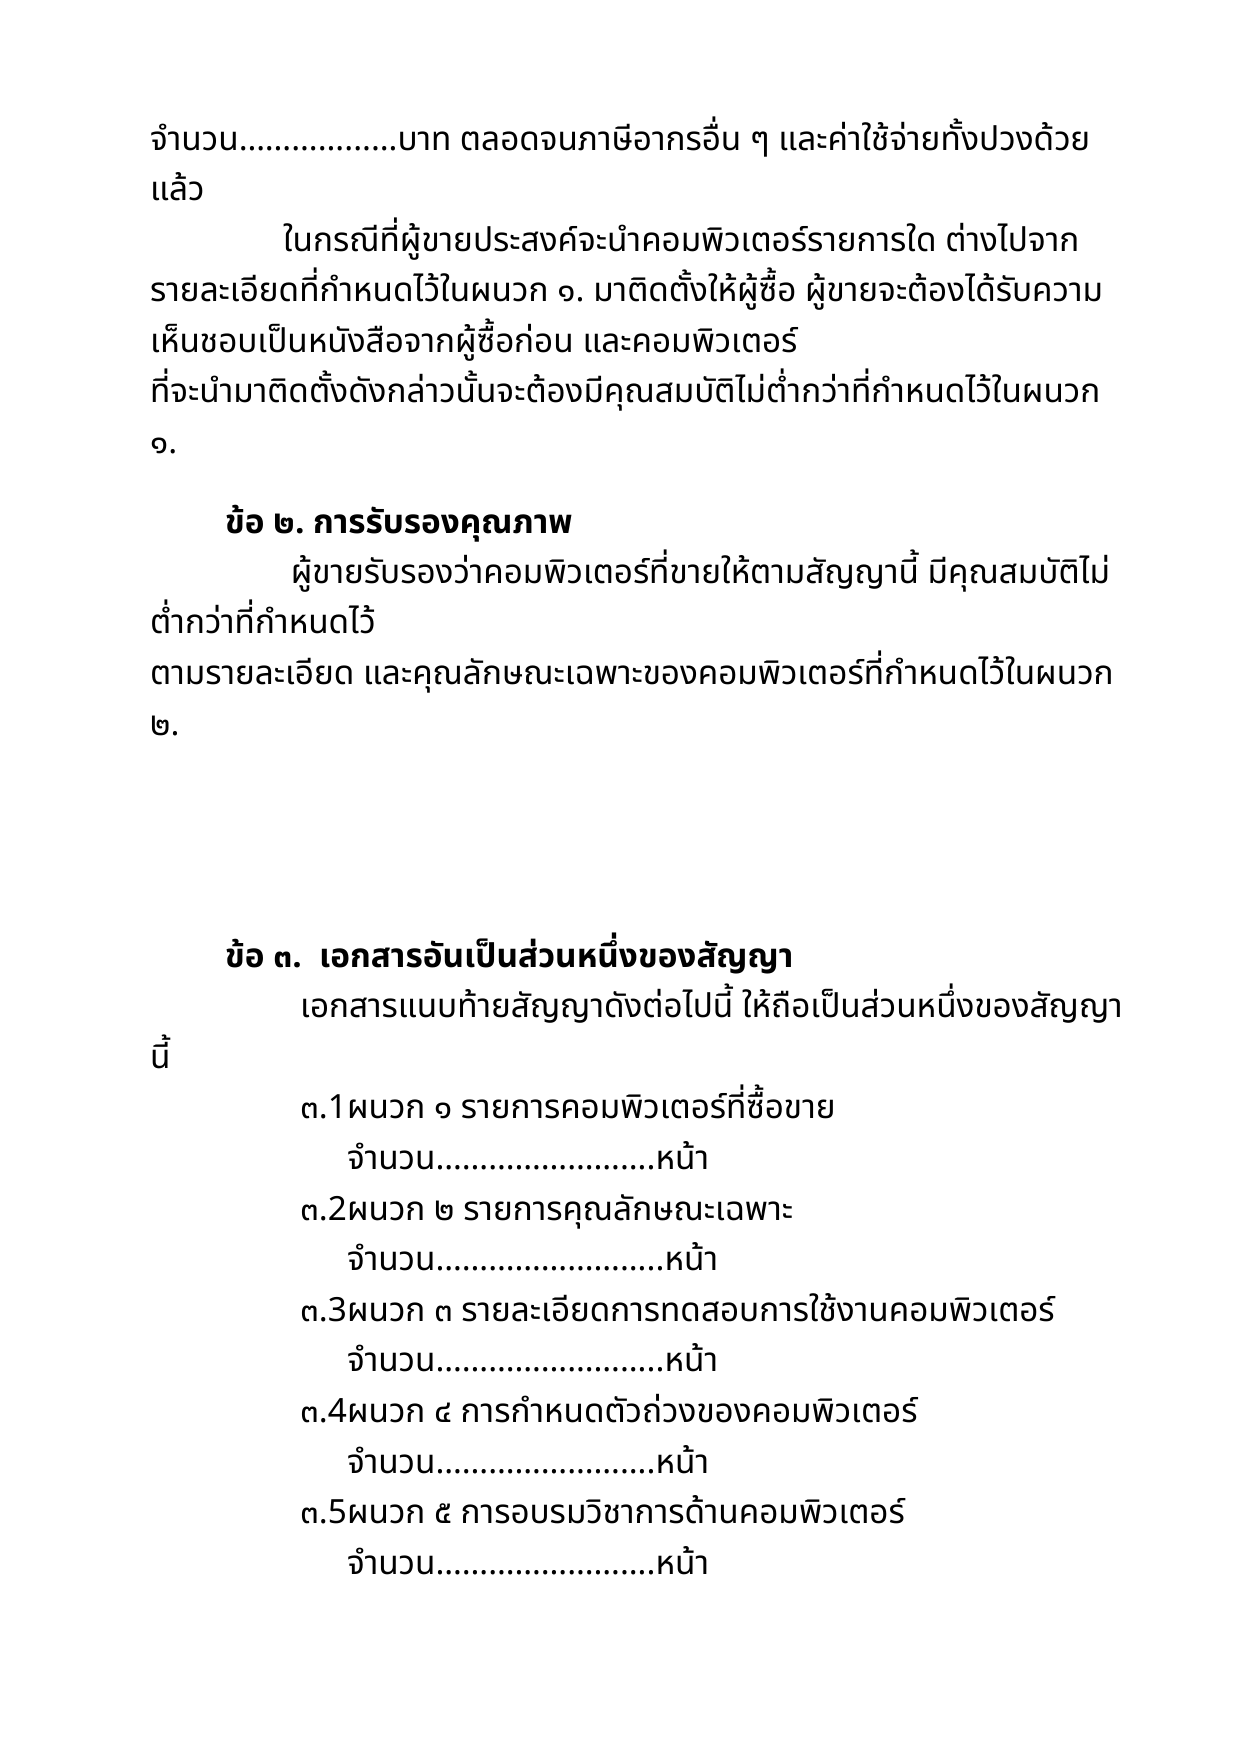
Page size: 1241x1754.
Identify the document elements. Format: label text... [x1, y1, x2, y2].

list ผนวก ๓ รายละเอียดการทดสอบการใช้งานคอมพิวเตอร์ [300, 1286, 1125, 1336]
text ในกรณีที่ผู้ขายประสงค์จะนำคอมพิวเตอร์รายการใด ต่างไปจากรายละเอียดที่กำหนดไว้ในผนวก ๑. มาติดตั้งให้ผู้ซื้อ ผู้ขายจะต้องได้รับความเห็นชอบเป็นหนังสือจากผู้ซื้อก่อน และคอมพิวเตอร์ ที่จะนำมาติดตั้งดังกล่าวนั้นจะต้องมีคุณสมบัติไม่ต่ำกว่าที่กำหนดไว้ในผนวก ๑. [150, 216, 1125, 468]
list ผนวก ๑ รายการคอมพิวเตอร์ที่ซื้อขาย [300, 1083, 1125, 1134]
text จำนวน……………………..หน้า [300, 1336, 1125, 1387]
list ผนวก ๕ การอบรมวิชาการด้านคอมพิวเตอร์ [300, 1488, 1125, 1539]
text จำนวน…………………….หน้า [300, 1134, 1125, 1184]
text จำนวน…………………….หน้า [300, 1437, 1125, 1488]
text จำนวน……………………..หน้า [300, 1235, 1125, 1286]
text ข้อ ๒. การรับรองคุณภาพ [150, 497, 1125, 548]
text จำนวน…………………….หน้า [300, 1539, 1125, 1589]
text เอกสารแนบท้ายสัญญาดังต่อไปนี้ ให้ถือเป็นส่วนหนึ่งของสัญญานี้ [150, 982, 1125, 1083]
list ผนวก ๔ การกำหนดตัวถ่วงของคอมพิวเตอร์ [300, 1387, 1125, 1437]
text ผู้ขายรับรองว่าคอมพิวเตอร์ที่ขายให้ตามสัญญานี้ มีคุณสมบัติไม่ต่ำกว่าที่กำหนดไว้ ตามรายละเอียด และคุณลักษณะเฉพาะของคอมพิวเตอร์ที่กำหนดไว้ในผนวก ๒. [150, 548, 1125, 750]
text ข้อ ๓. เอกสารอันเป็นส่วนหนึ่งของสัญญา [150, 932, 1125, 982]
list ผนวก ๒ รายการคุณลักษณะเฉพาะ [300, 1184, 1125, 1235]
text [150, 115, 1125, 216]
